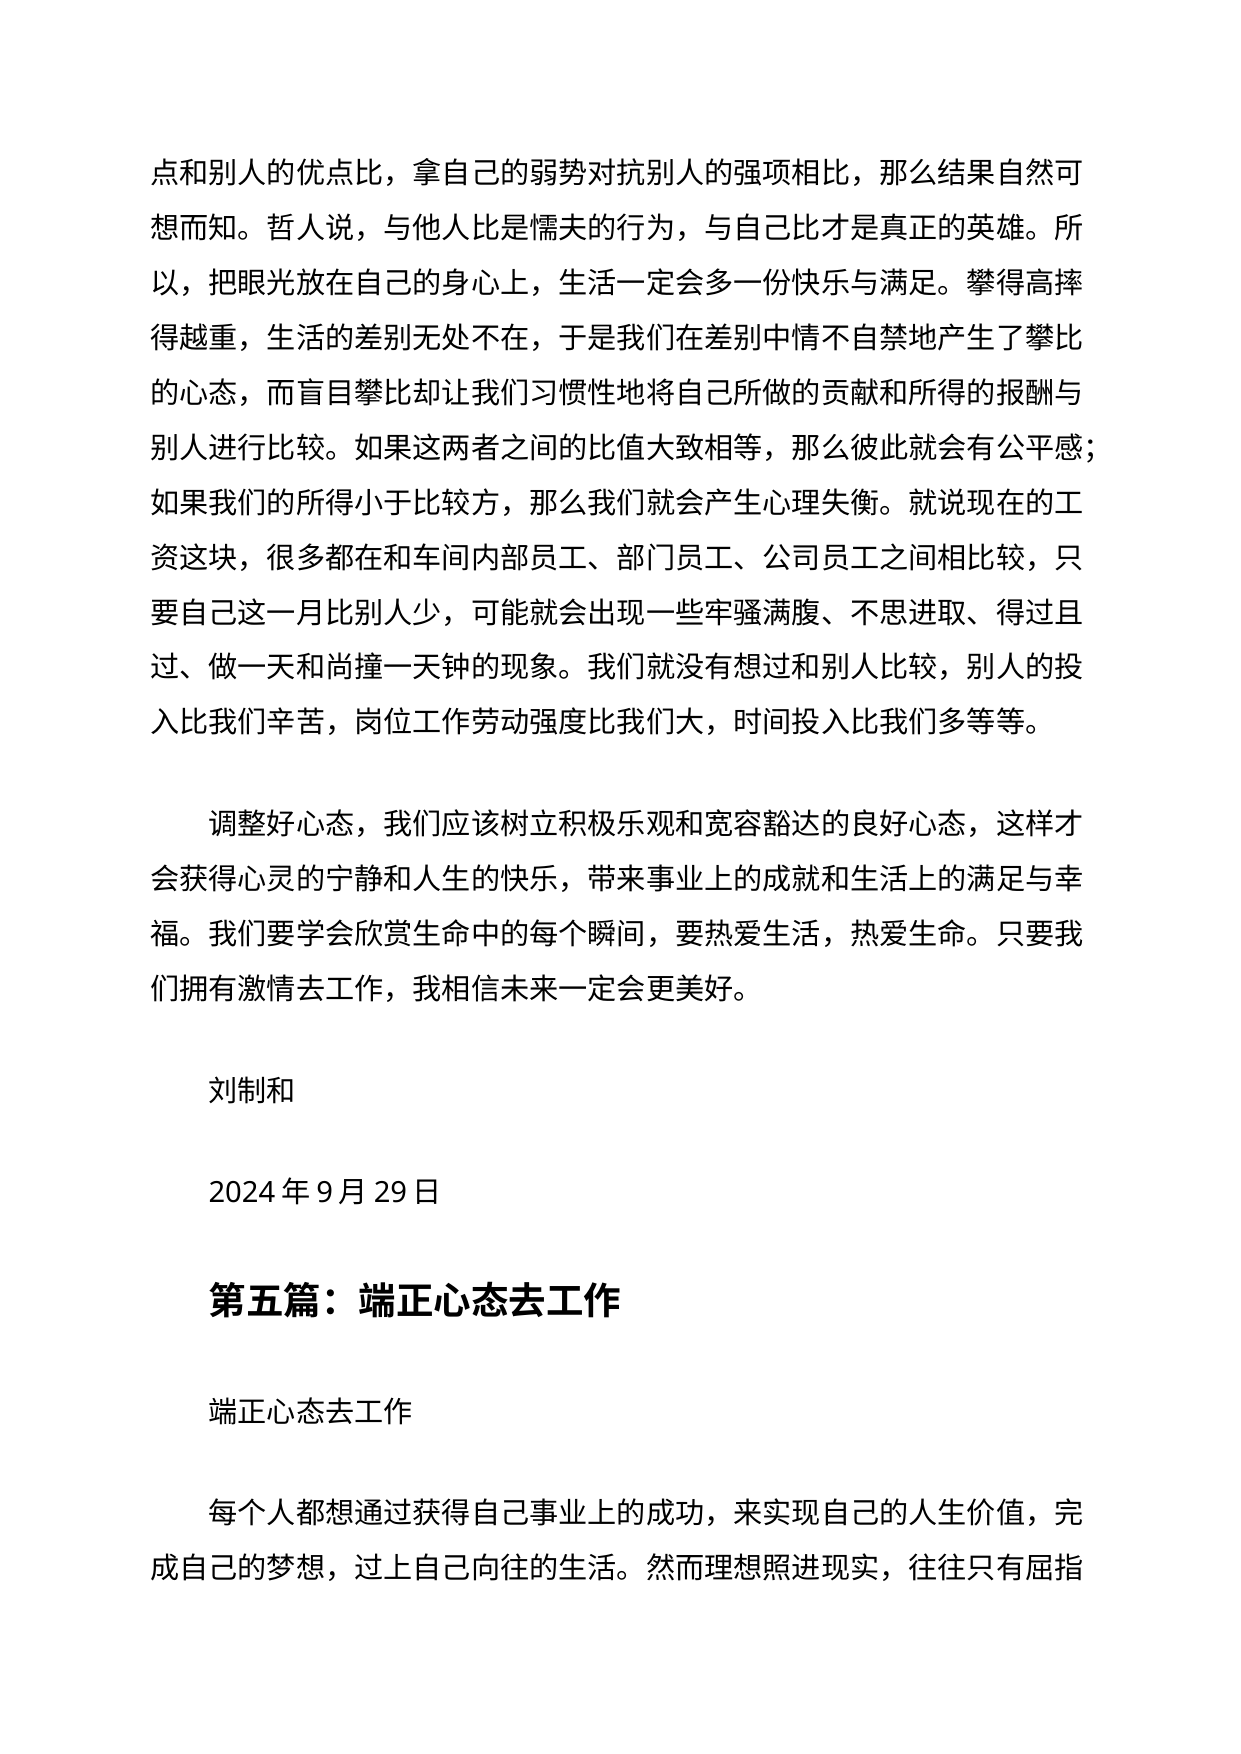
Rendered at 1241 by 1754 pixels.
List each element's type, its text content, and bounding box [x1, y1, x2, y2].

text 调整好心态，我们应该树立积极乐观和宽容豁达的良好心态，这样才会获得心灵的宁静和人生的快乐，带来事业上的成就和生活上的满足与幸福。我们要学会欣赏生命中的每个瞬间，要热爱生活，热爱生命。只要我们拥有激情去工作，我相信未来一定会更美好。 [150, 801, 1090, 1008]
text 端正心态去工作 [150, 1388, 1090, 1431]
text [150, 150, 1090, 741]
text 刘制和 [150, 1067, 1090, 1109]
text 2024年9月29日 [150, 1169, 1090, 1211]
text 第五篇：端正心态去工作 [150, 1271, 1090, 1325]
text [150, 1490, 1090, 1587]
